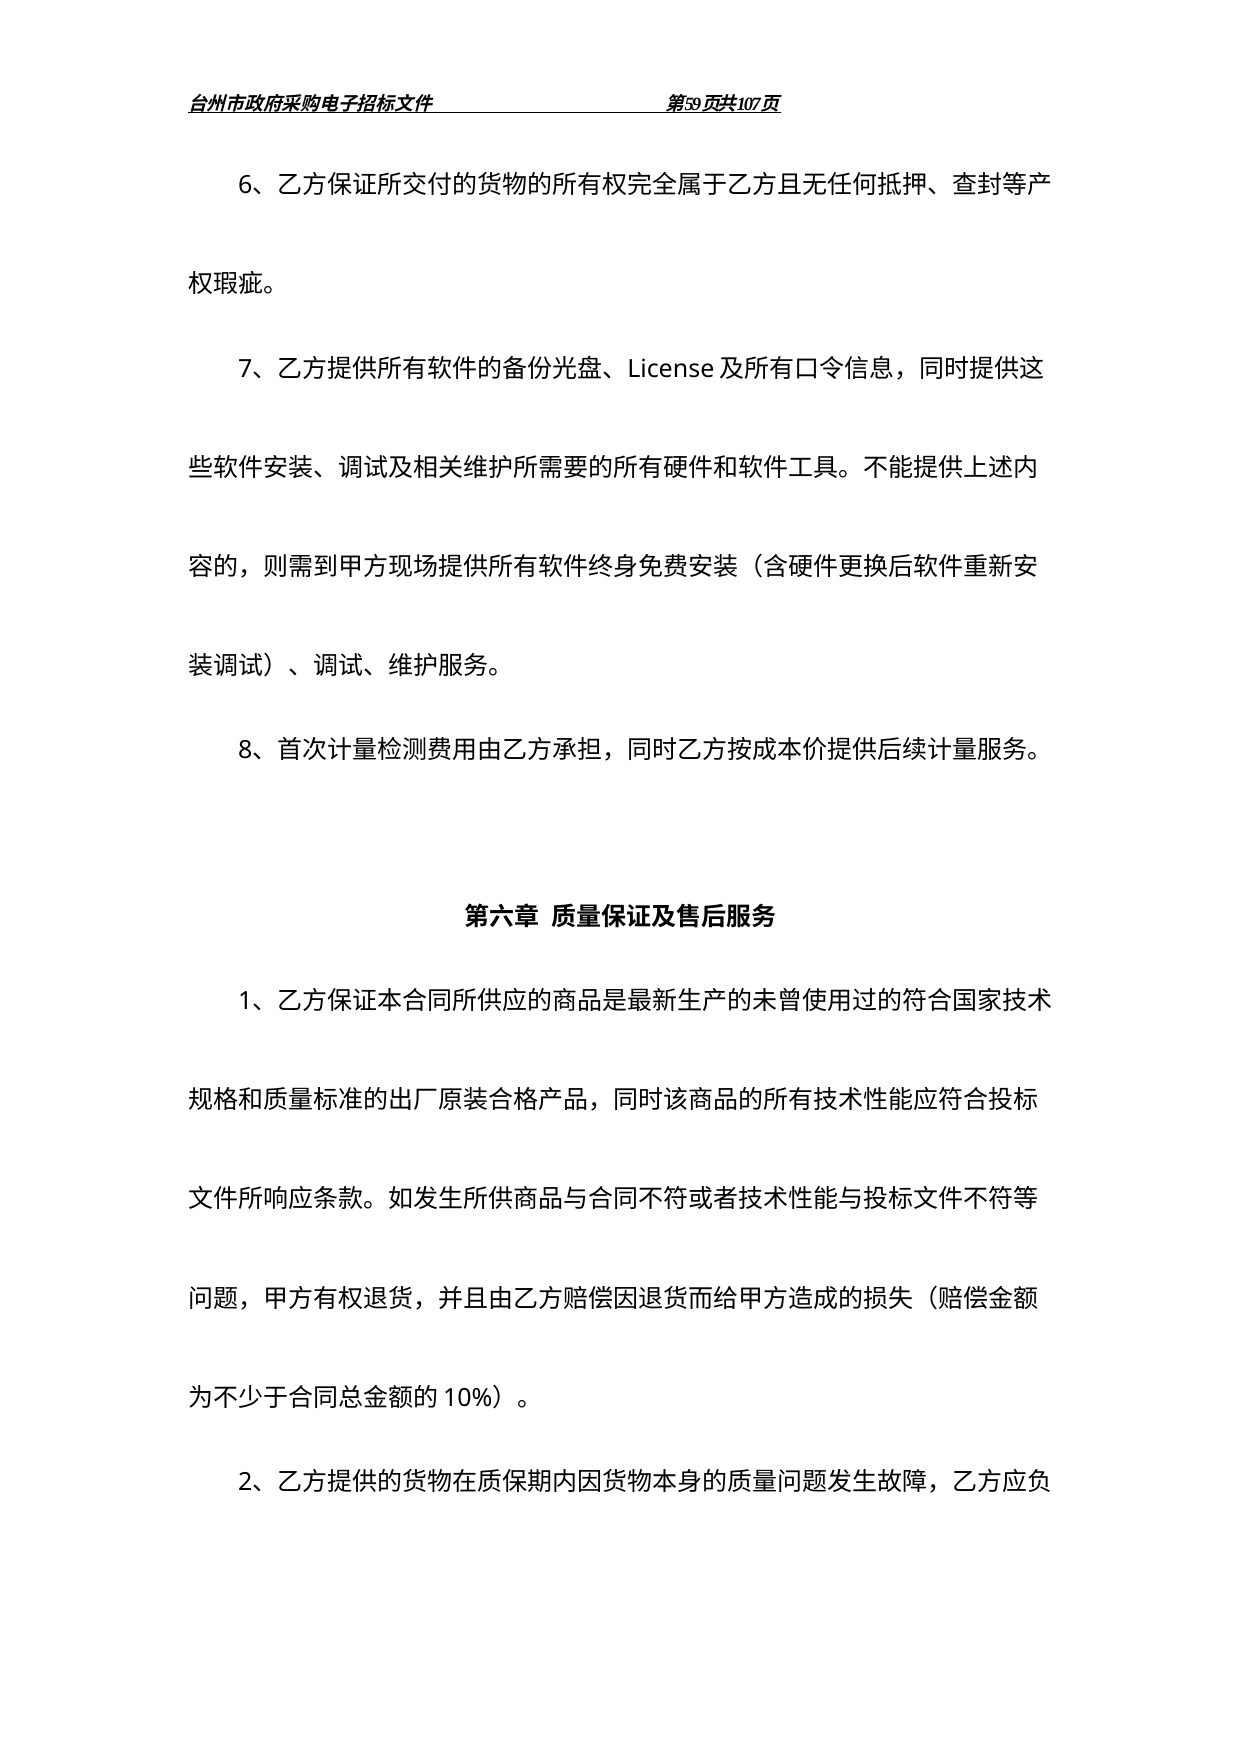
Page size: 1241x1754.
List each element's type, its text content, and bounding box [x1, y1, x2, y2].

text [188, 1446, 1052, 1512]
text 8、首次计量检测费用由乙方承担，同时乙方按成本价提供后续计量服务。 [188, 714, 1052, 781]
text 6、乙方保证所交付的货物的所有权完全属于乙方且无任何抵押、查封等产权瑕疵。 [188, 150, 1052, 315]
text 第六章 质量保证及售后服务 [188, 882, 1052, 948]
text 1、乙方保证本合同所供应的商品是最新生产的未曾使用过的符合国家技术规格和质量标准的出厂原装合格产品，同时该商品的所有技术性能应符合投标文件所响应条款。如发生所供商品与合同不符或者技术性能与投标文件不符等问题，甲方有权退货，并且由乙方赔偿因退货而给甲方造成的损失（赔偿金额为不少于合同总金额的10%）。 [188, 966, 1052, 1428]
text 7、乙方提供所有软件的备份光盘、License及所有口令信息，同时提供这些软件安装、调试及相关维护所需要的所有硬件和软件工具。不能提供上述内容的，则需到甲方现场提供所有软件终身免费安装（含硬件更换后软件重新安装调试）、调试、维护服务。 [188, 333, 1052, 696]
